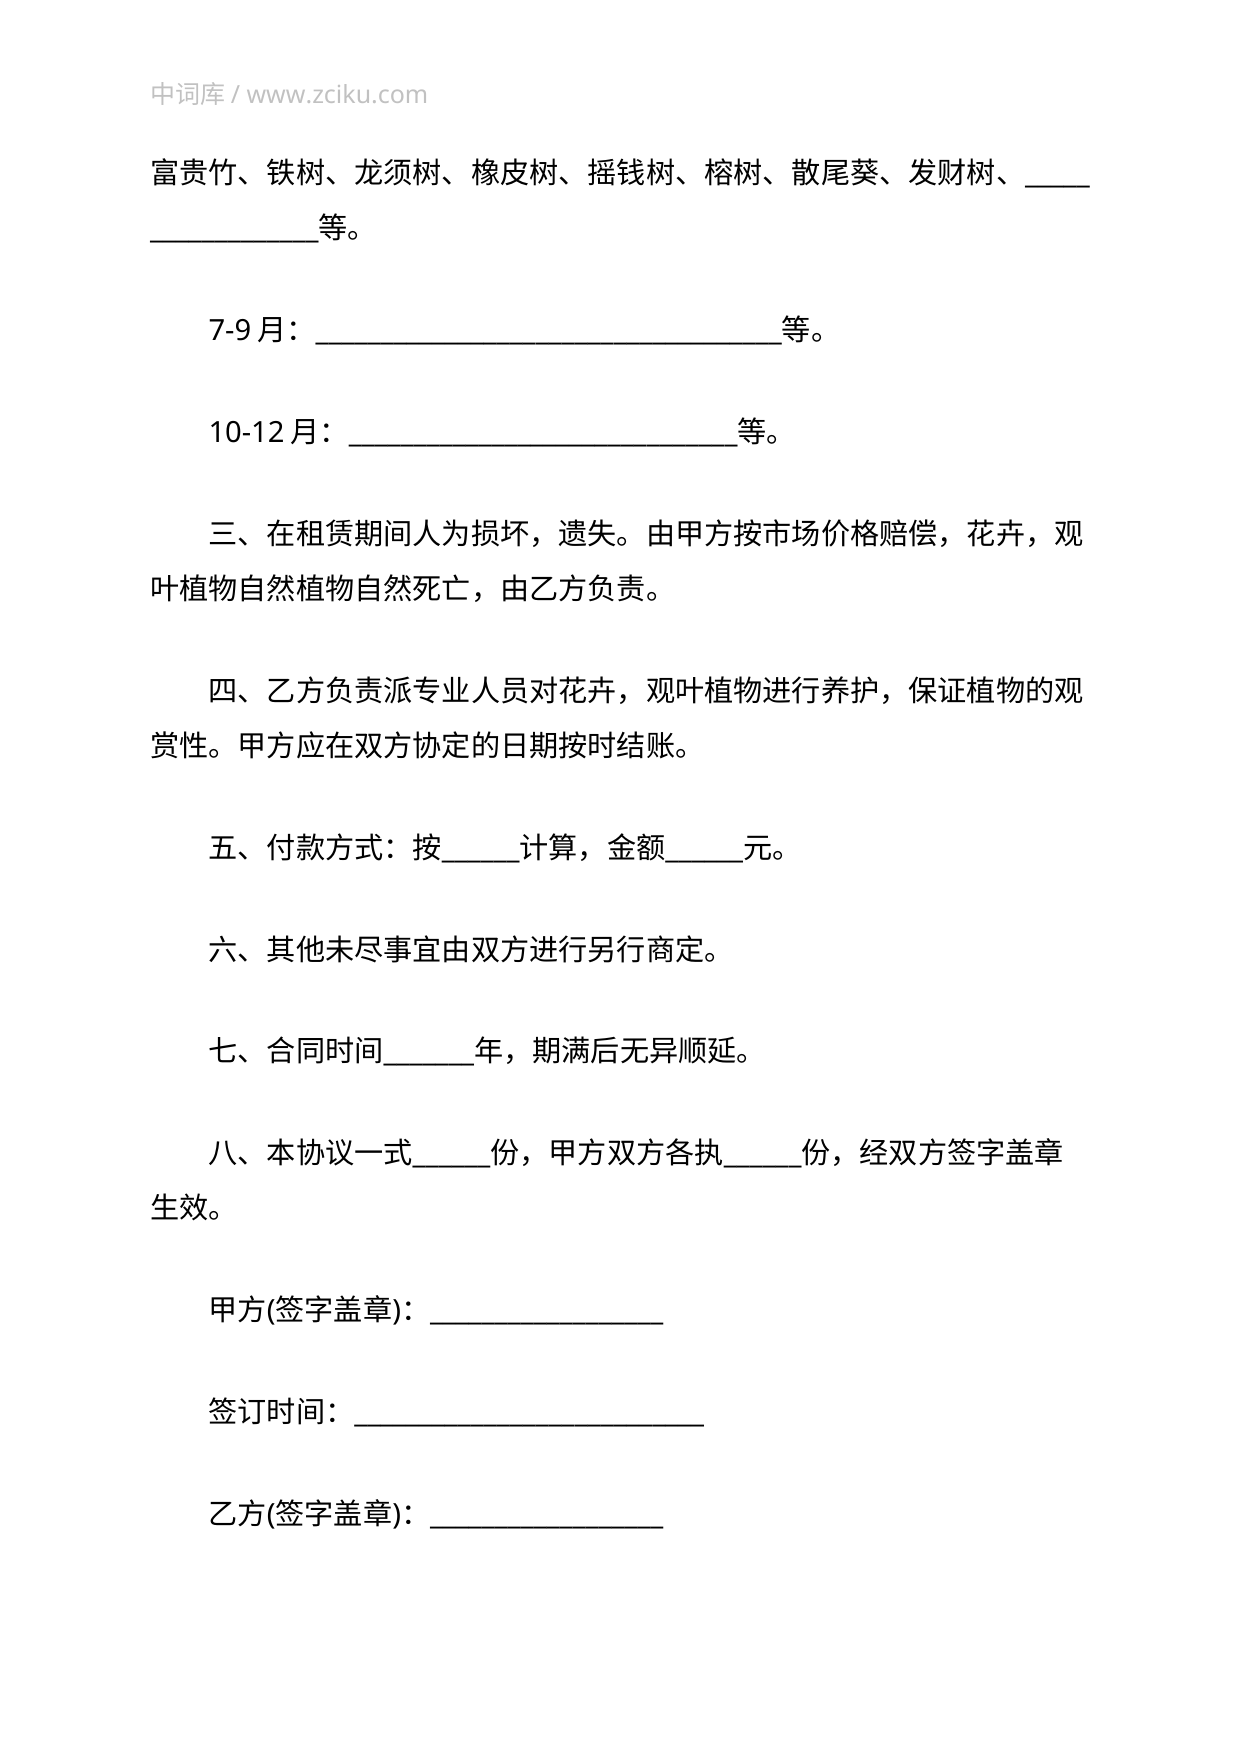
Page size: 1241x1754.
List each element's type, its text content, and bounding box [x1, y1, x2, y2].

text 乙方(签字盖章)：__________________ [150, 1491, 1090, 1533]
text 10-12月：______________________________等。 [150, 409, 1090, 451]
text 7-9月：____________________________________等。 [150, 307, 1090, 349]
text 签订时间：___________________________ [150, 1389, 1090, 1431]
text 三、在租赁期间人为损坏，遗失。由甲方按市场价格赔偿，花卉，观叶植物自然植物自然死亡，由乙方负责。 [150, 511, 1090, 608]
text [150, 150, 1090, 247]
text 五、付款方式：按______计算，金额______元。 [150, 824, 1090, 867]
text 八、本协议一式______份，甲方双方各执______份，经双方签字盖章生效。 [150, 1130, 1090, 1227]
text 四、乙方负责派专业人员对花卉，观叶植物进行养护，保证植物的观赏性。甲方应在双方协定的日期按时结账。 [150, 668, 1090, 765]
text 六、其他未尽事宜由双方进行另行商定。 [150, 926, 1090, 968]
text 甲方(签字盖章)：__________________ [150, 1287, 1090, 1329]
text 七、合同时间_______年，期满后无异顺延。 [150, 1028, 1090, 1070]
